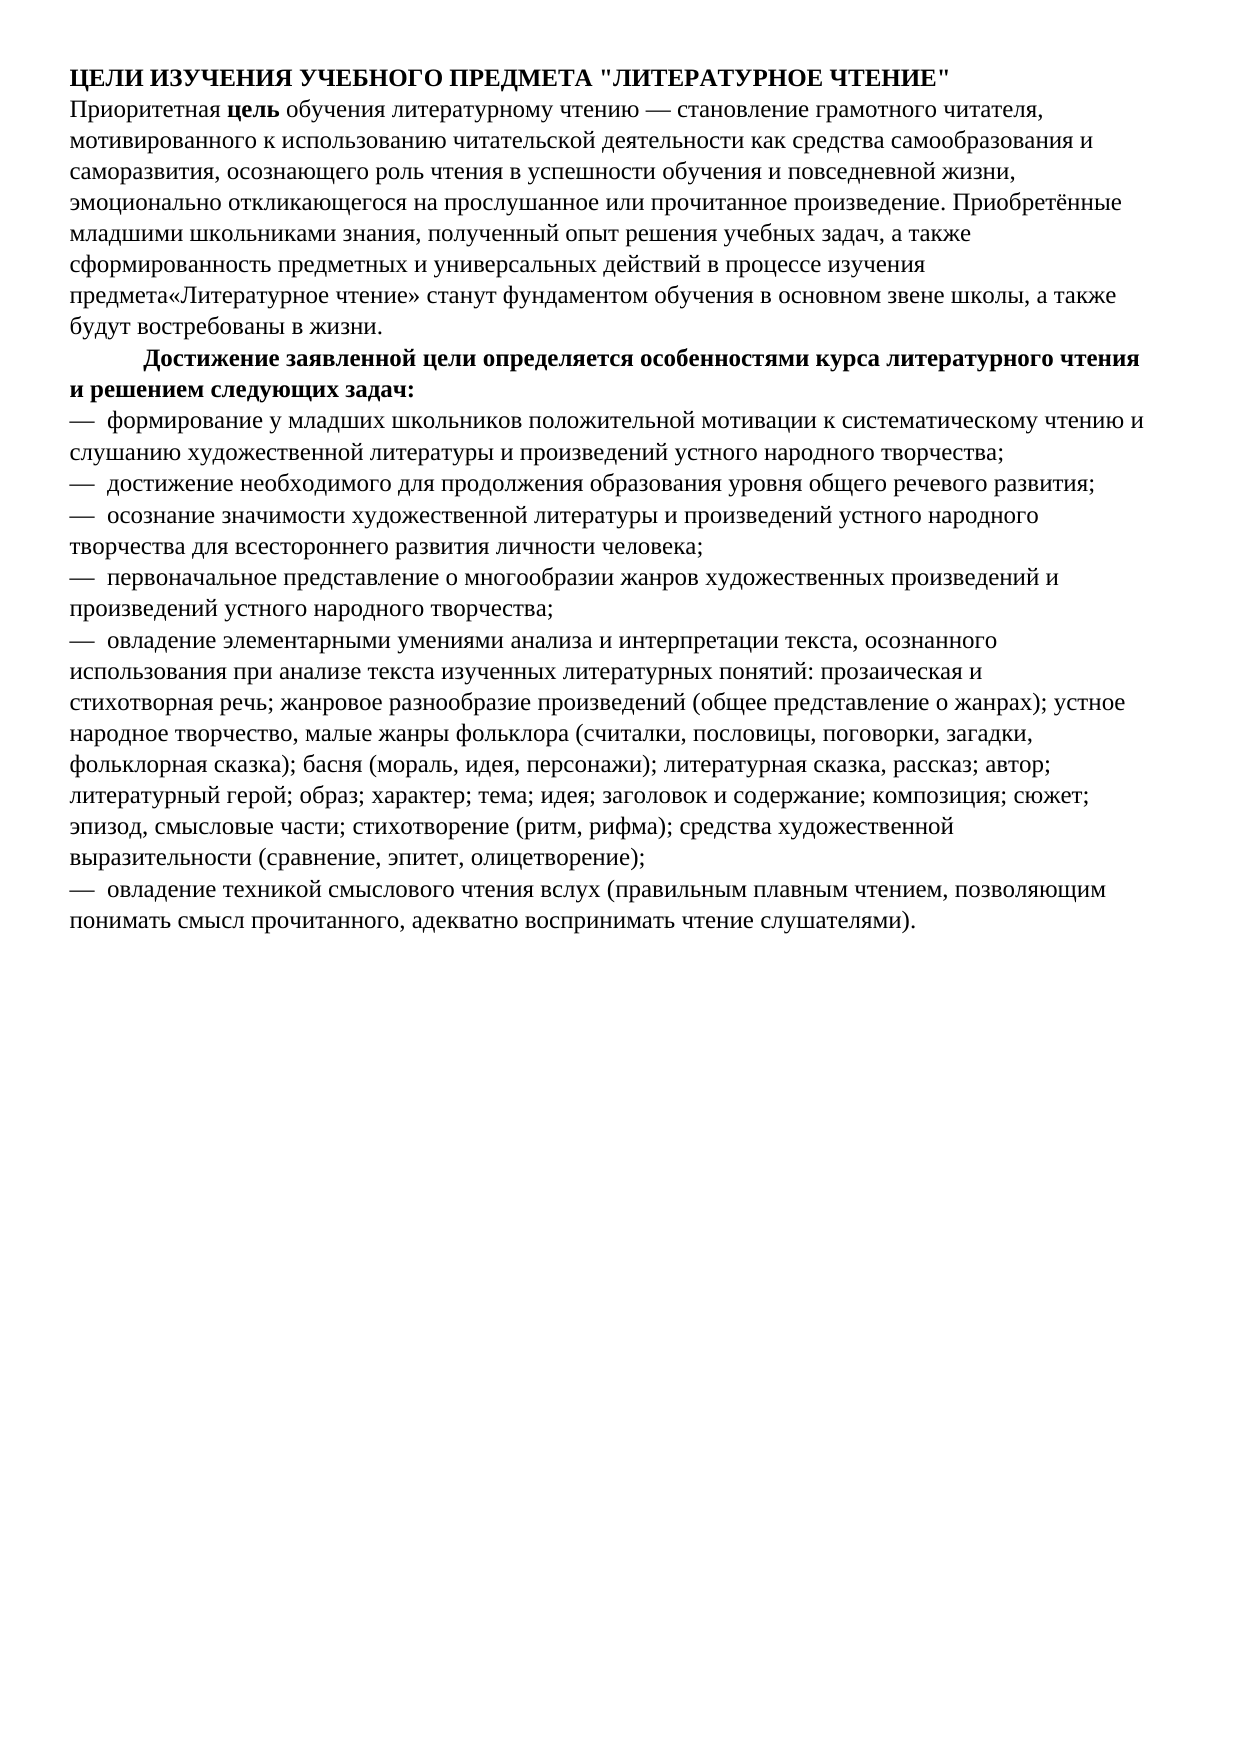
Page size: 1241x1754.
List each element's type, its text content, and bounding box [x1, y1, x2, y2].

text — первоначальное представление о многообразии жанров художественных произведений и произведений устного народного творчества; [69, 562, 1157, 622]
text Приоритетная цель обучения литературному чтению — становление грамотного читателя, мотивированного к использованию читательской деятельности как средства самообразования и саморазвития, осознающего роль чтения в успешности обучения и повседневной жизни, эмоционально откликающегося на прослушанное или прочитанное произведение. Приобретённые младшими школьниками знания, полученный опыт решения учебных задач, а также сформированность предметных и универсальных действий в процессе изучения предмета«Литературное чтение» станут фундаментом обучения в основном звене школы, а также будут востребованы в жизни. [69, 94, 1157, 340]
text — овладение техникой смыслового чтения вслух (правильным плавным чтением, позволяющим понимать смысл прочитанного, адекватно воспринимать чтение слушателями). [69, 874, 1157, 934]
text — овладение элементарными умениями анализа и интерпретации текста, осознанного использования при анализе текста изученных литературных понятий: прозаическая и стихотворная речь; жанровое разнообразие произведений (общее представление о жанрах); устное народное творчество, малые жанры фольклора (считалки, пословицы, поговорки, загадки, фольклорная сказка); басня (мораль, идея, персонажи); литературная сказка, рассказ; автор; литературный герой; образ; характер; тема; идея; заголовок и содержание; композиция; сюжет; эпизод, смысловые части; стихотворение (ритм, рифма); средства художественной выразительности (сравнение, эпитет, олицетворение); [69, 625, 1157, 871]
text — формирование у младших школьников положительной мотивации к систематическому чтению и слушанию художественной литературы и произведений устного народного творчества; [69, 406, 1157, 465]
text ЦЕЛИ ИЗУЧЕНИЯ УЧЕБНОГО ПРЕДМЕТА "ЛИТЕРАТУРНОЕ ЧТЕНИЕ" [69, 63, 1157, 91]
text — достижение необходимого для продолжения образования уровня общего речевого развития; [69, 468, 1157, 497]
text — осознание значимости художественной литературы и произведений устного народного творчества для всестороннего развития личности человека; [69, 500, 1157, 559]
text Достижение заявленной цели определяется особенностями курса литературного чтения и решением следующих задач: [69, 343, 1157, 403]
